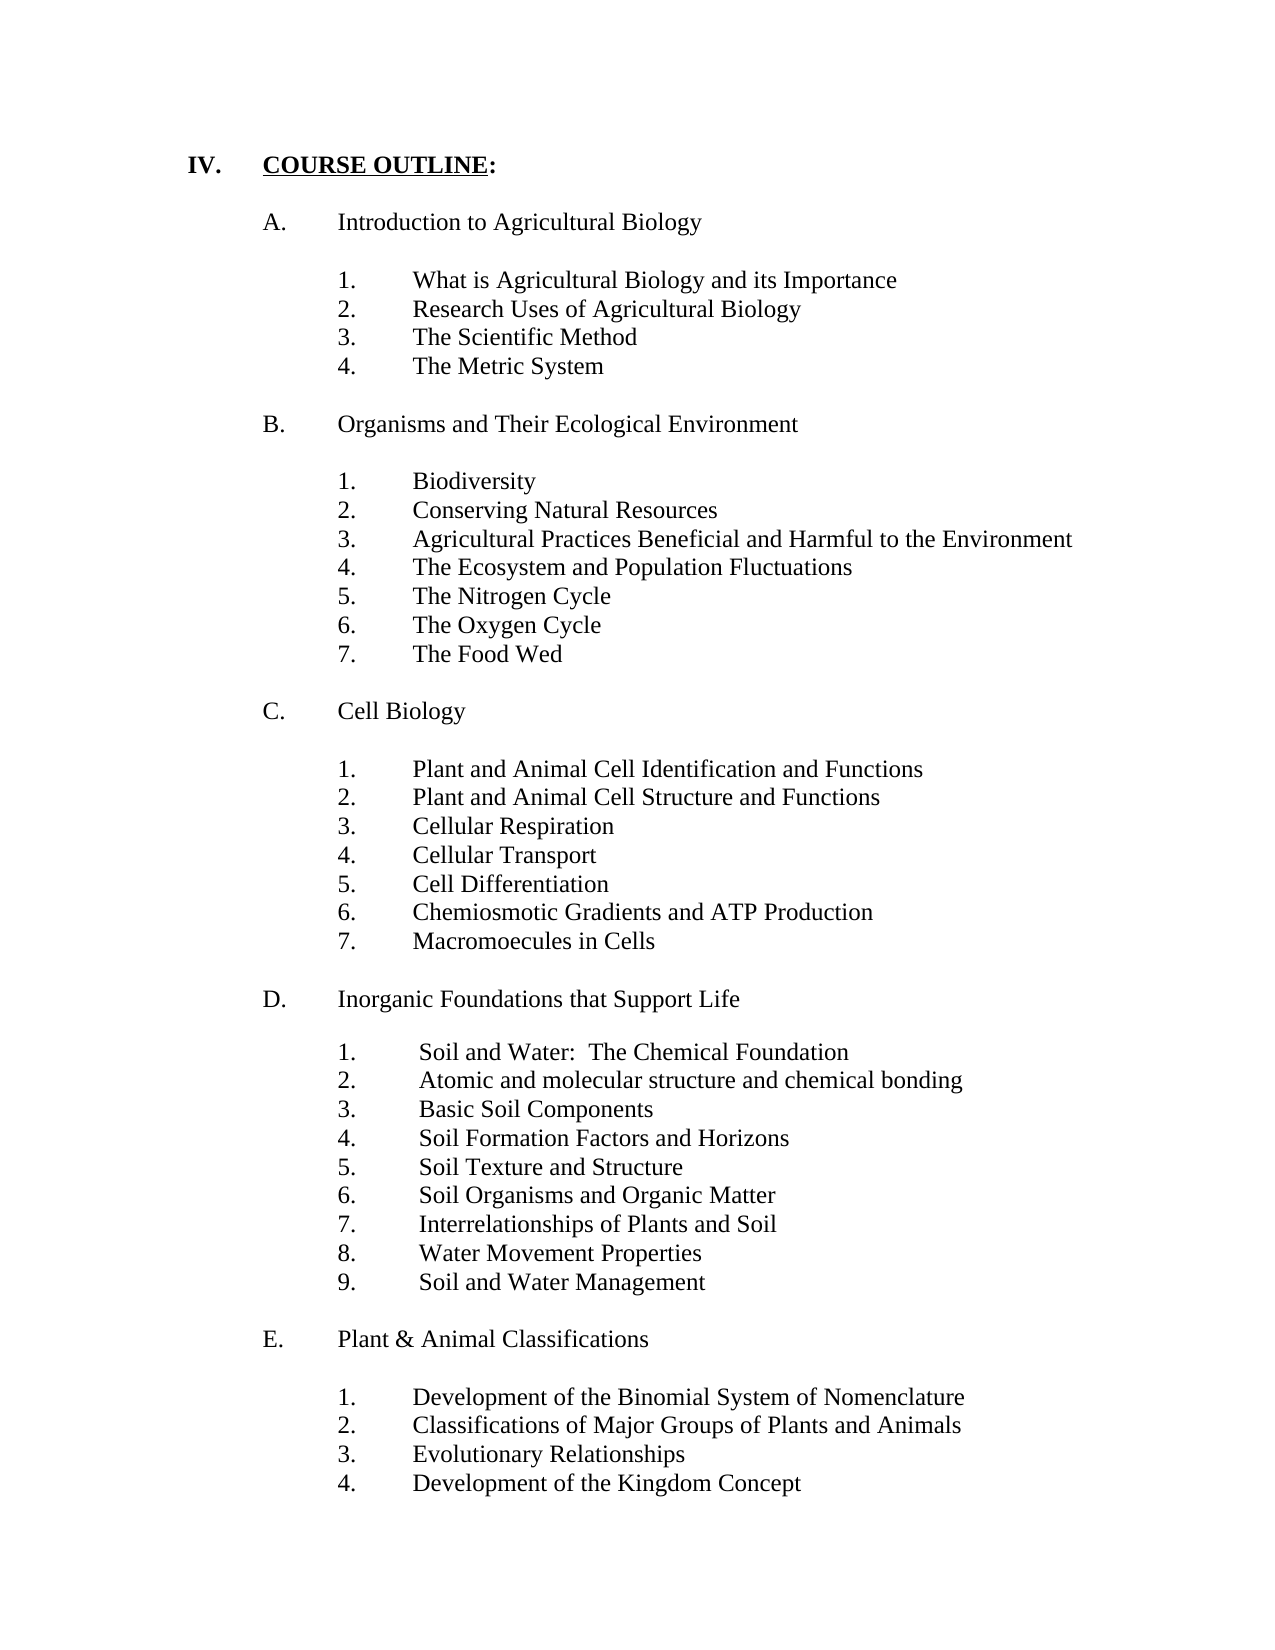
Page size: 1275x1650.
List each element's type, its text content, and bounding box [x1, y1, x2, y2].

list Basic Soil Components [337, 1094, 1087, 1123]
list The Nitrogen Cycle [337, 581, 1087, 610]
list The Food Wed [337, 639, 1087, 667]
list Interrelationships of Plants and Soil [337, 1209, 1087, 1238]
text A. Introduction to Agricultural Biology [187, 207, 1087, 236]
list Development of the Kingdom Concept [337, 1468, 1087, 1497]
text 2. Plant and Animal Cell Structure and Functions [187, 782, 1087, 811]
list The Oxygen Cycle [337, 610, 1087, 639]
list Macromoecules in Cells [337, 926, 1087, 955]
list What is Agricultural Biology and its Importance [337, 265, 1087, 294]
text E. Plant & Animal Classifications [262, 1324, 1087, 1353]
list Research Uses of Agricultural Biology [337, 294, 1087, 322]
list Soil and Water Management [337, 1267, 1087, 1295]
text 4. Cellular Transport [187, 840, 1087, 869]
list Evolutionary Relationships [337, 1439, 1087, 1468]
list Classifications of Major Groups of Plants and Animals [337, 1410, 1087, 1439]
list Soil Texture and Structure [337, 1152, 1087, 1180]
list Soil and Water: The Chemical Foundation [337, 1037, 1087, 1065]
list Atomic and molecular structure and chemical bonding [337, 1065, 1087, 1094]
list Biodiversity [337, 466, 1087, 495]
list Water Movement Properties [337, 1238, 1087, 1267]
text 3. Cellular Respiration [187, 811, 1087, 840]
text D. Inorganic Foundations that Support Life [262, 984, 1087, 1012]
text C. Cell Biology [262, 696, 1087, 725]
text IV. COURSE OUTLINE: [187, 150, 1087, 179]
list The Scientific Method [337, 322, 1087, 351]
list The Metric System [337, 351, 1087, 380]
list Agricultural Practices Beneficial and Harmful to the Environment [337, 524, 1087, 552]
list Development of the Binomial System of Nomenclature [337, 1382, 1087, 1410]
list Soil Organisms and Organic Matter [337, 1180, 1087, 1209]
text 1. Plant and Animal Cell Identification and Functions [337, 754, 1087, 782]
list Cell Differentiation [337, 869, 1087, 897]
list Conserving Natural Resources [337, 495, 1087, 524]
text B. Organisms and Their Ecological Environment [262, 409, 1087, 437]
list The Ecosystem and Population Fluctuations [337, 552, 1087, 581]
list Chemiosmotic Gradients and ATP Production [337, 897, 1087, 926]
list Soil Formation Factors and Horizons [337, 1123, 1087, 1152]
